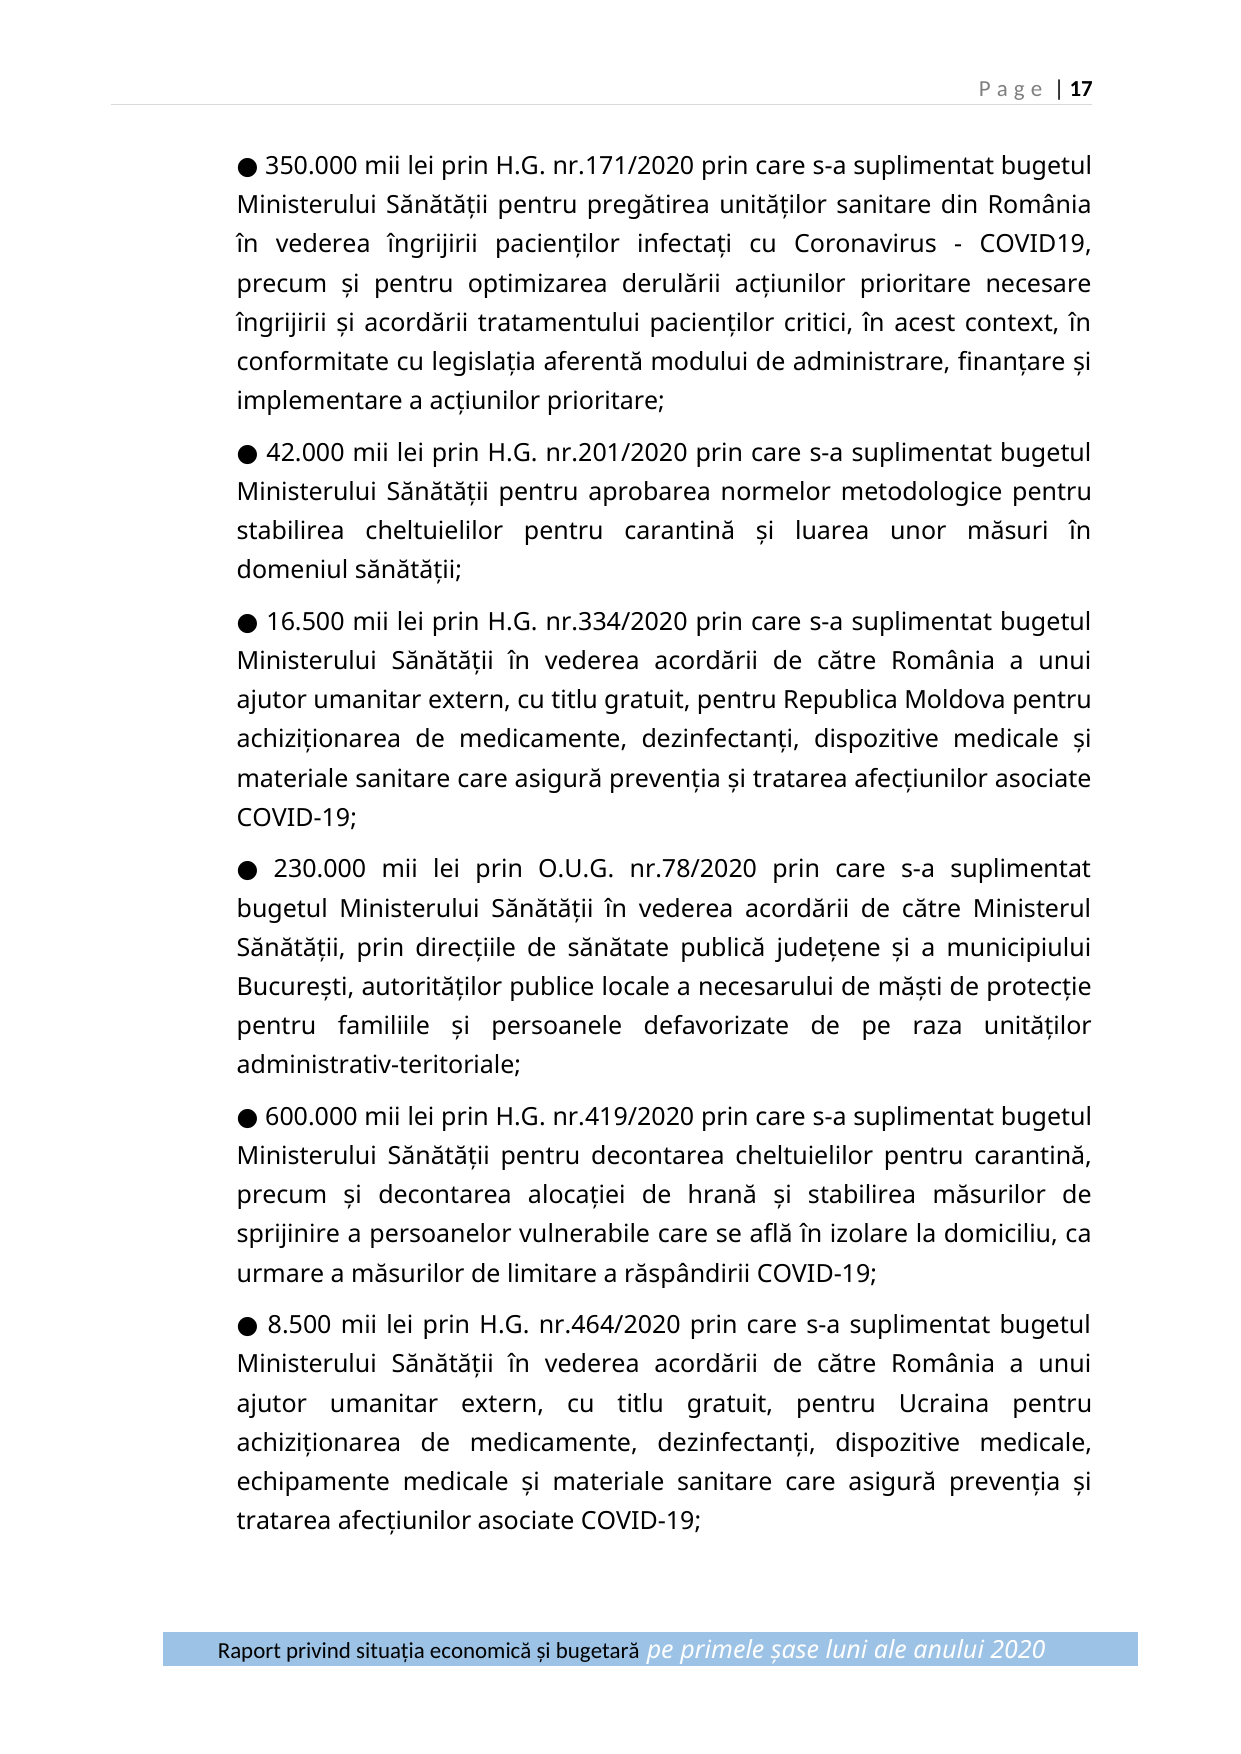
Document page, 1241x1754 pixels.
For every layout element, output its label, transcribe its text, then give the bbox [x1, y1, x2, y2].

list ● 42.000 mii lei prin H.G. nr.201/2020 prin care s-a suplimentat bugetul Ministerului Sănătății pentru aprobarea normelor metodologice pentru stabilirea cheltuielilor pentru carantină și luarea unor măsuri în domeniul sănătății; [236, 434, 1092, 586]
list ● 8.500 mii lei prin H.G. nr.464/2020 prin care s-a suplimentat bugetul Ministerului Sănătății în vederea acordării de către România a unui ajutor umanitar extern, cu titlu gratuit, pentru Ucraina pentru achiziționarea de medicamente, dezinfectanți, dispozitive medicale, echipamente medicale și materiale sanitare care asigură prevenția și tratarea afecțiunilor asociate COVID-19; [236, 1307, 1092, 1537]
list ● 600.000 mii lei prin H.G. nr.419/2020 prin care s-a suplimentat bugetul Ministerului Sănătății pentru decontarea cheltuielilor pentru carantină, precum și decontarea alocației de hrană și stabilirea măsurilor de sprijinire a persoanelor vulnerabile care se află în izolare la domiciliu, ca urmare a măsurilor de limitare a răspândirii COVID-19; [236, 1098, 1092, 1289]
list ● 16.500 mii lei prin H.G. nr.334/2020 prin care s-a suplimentat bugetul Ministerului Sănătății în vederea acordării de către România a unui ajutor umanitar extern, cu titlu gratuit, pentru Republica Moldova pentru achiziționarea de medicamente, dezinfectanți, dispozitive medicale și materiale sanitare care asigură prevenția și tratarea afecțiunilor asociate COVID-19; [236, 603, 1092, 833]
list ● 230.000 mii lei prin O.U.G. nr.78/2020 prin care s-a suplimentat bugetul Ministerului Sănătății în vederea acordării de către Ministerul Sănătății, prin direcțiile de sănătate publică județene și a municipiului București, autorităților publice locale a necesarului de măști de protecție pentru familiile și persoanele defavorizate de pe raza unităților administrativ-teritoriale; [236, 851, 1092, 1081]
list ● 350.000 mii lei prin H.G. nr.171/2020 prin care s-a suplimentat bugetul Ministerului Sănătății pentru pregătirea unităților sanitare din România în vederea îngrijirii pacienților infectați cu Coronavirus - COVID19, precum și pentru optimizarea derulării acțiunilor prioritare necesare îngrijirii și acordării tratamentului pacienților critici, în acest context, în conformitate cu legislația aferentă modului de administrare, finanțare și implementare a acțiunilor prioritare; [236, 148, 1092, 417]
